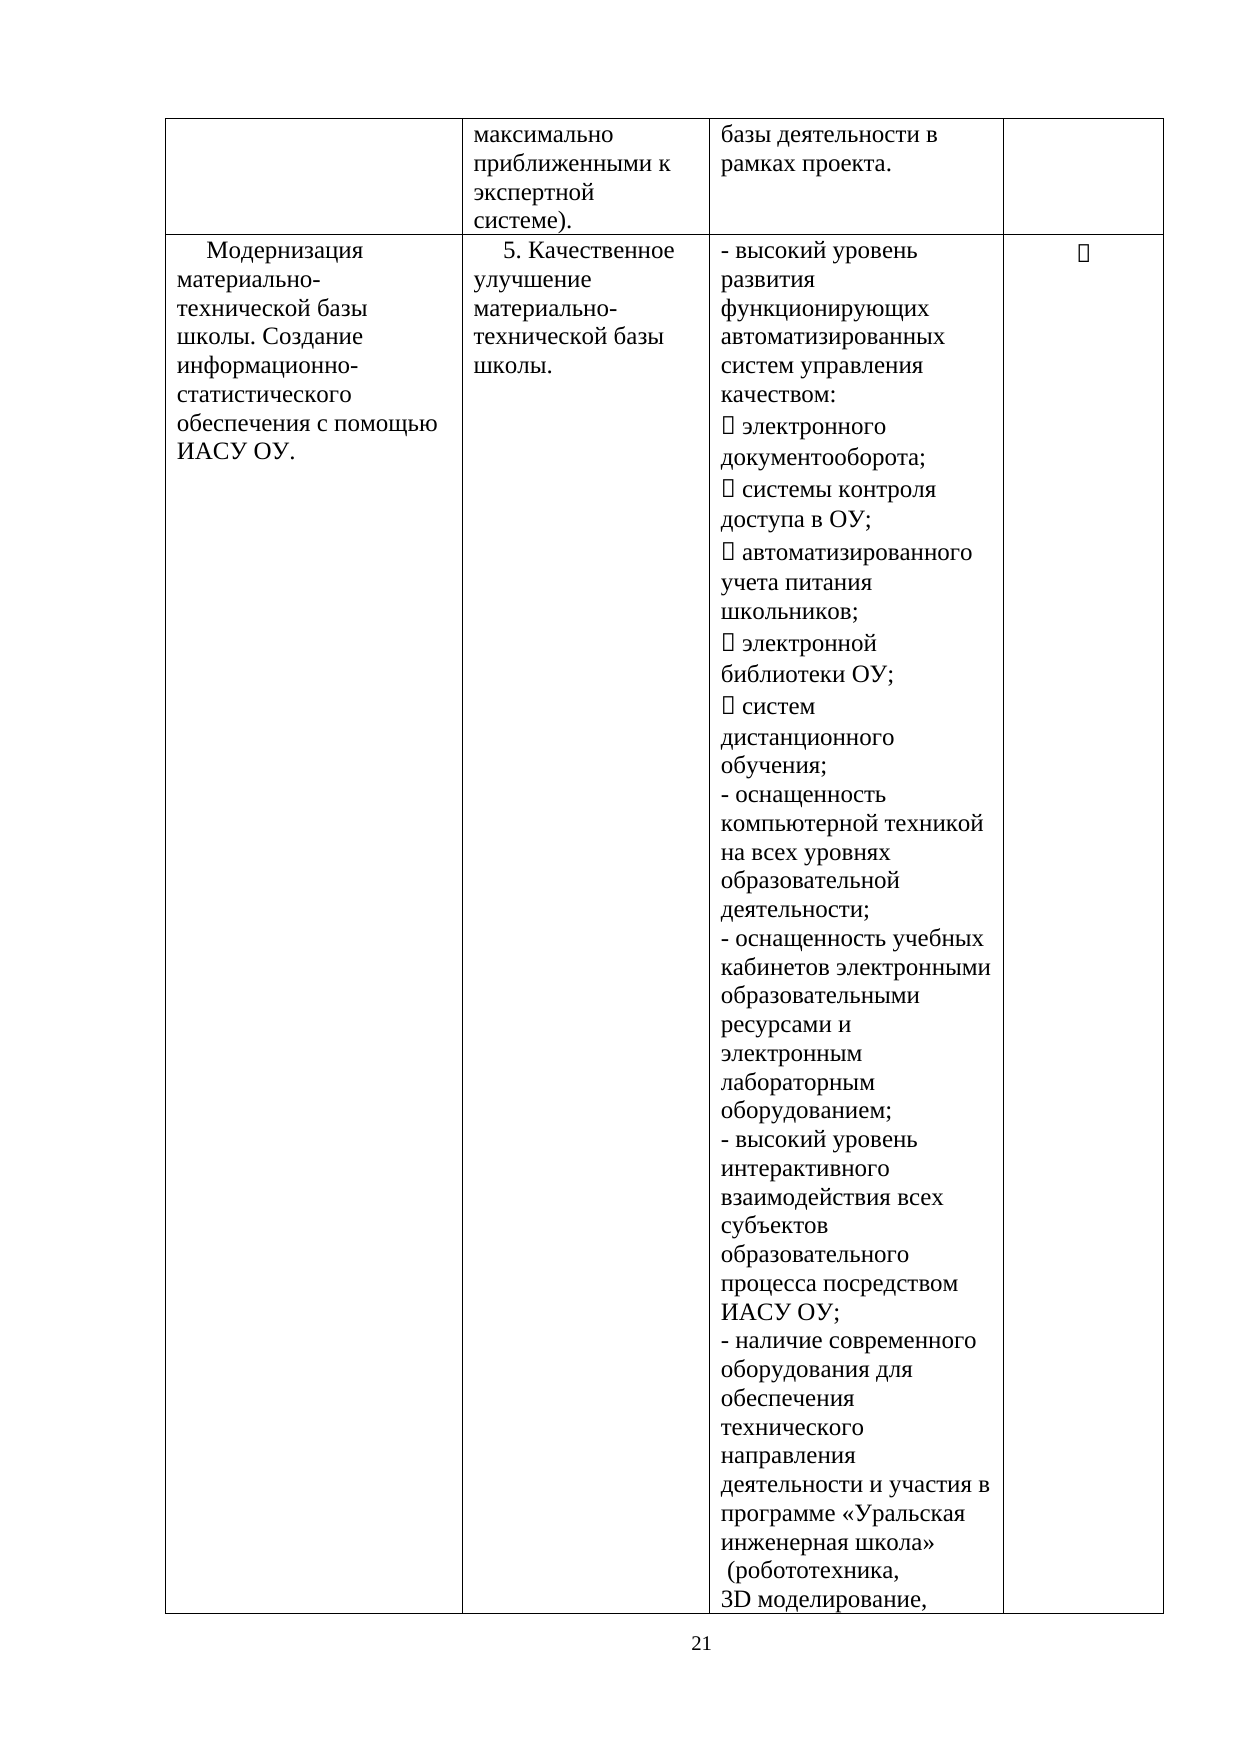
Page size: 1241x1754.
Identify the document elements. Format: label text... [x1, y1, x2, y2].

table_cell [710, 119, 1003, 234]
table_cell  [1004, 119, 1163, 234]
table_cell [463, 119, 709, 234]
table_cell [710, 235, 1003, 1613]
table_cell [166, 119, 462, 234]
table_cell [166, 235, 462, 1613]
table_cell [463, 235, 709, 1613]
table_cell  [1004, 235, 1163, 1613]
